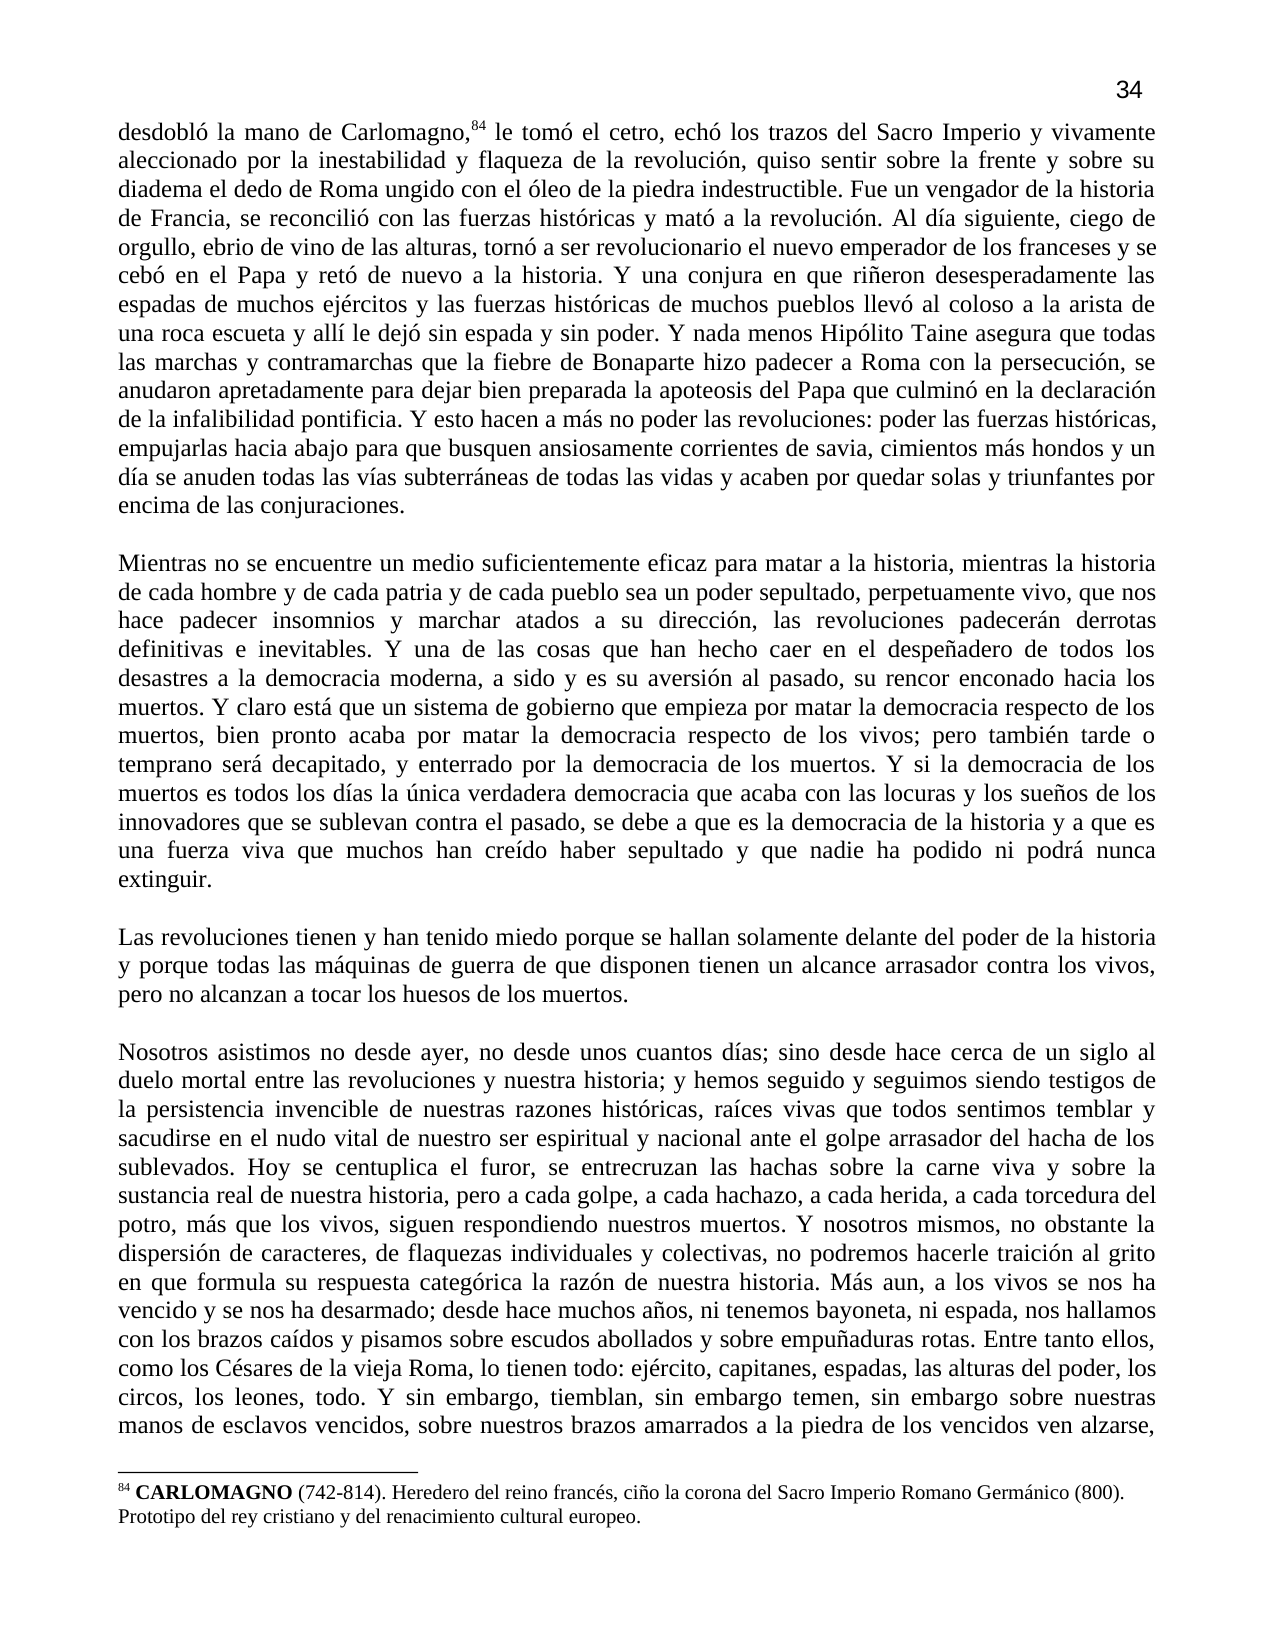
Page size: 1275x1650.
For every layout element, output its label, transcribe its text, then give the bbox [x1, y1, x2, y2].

text Nosotros asistimos no desde ayer, no desde unos cuantos días; sino desde hace cerca de un siglo al duelo mortal entre las revoluciones y nuestra historia; y hemos seguido y seguimos siendo testigos de la persistencia invencible de nuestras razones históricas, raíces vivas que todos sentimos temblar y sacudirse en el nudo vital de nuestro ser espiritual y nacional ante el golpe arrasador del hacha de los sublevados. Hoy se centuplica el furor, se entrecruzan las hachas sobre la carne viva y sobre la sustancia real de nuestra historia, pero a cada golpe, a cada hachazo, a cada herida, a cada torcedura del potro, más que los vivos, siguen respondiendo nuestros muertos. Y nosotros mismos, no obstante la dispersión de caracteres, de flaquezas individuales y colectivas, no podremos hacerle traición al grito en que formula su respuesta categórica la razón de nuestra historia. Más aun, a los vivos se nos ha vencido y se nos ha desarmado; desde hace muchos años, ni tenemos bayoneta, ni espada, nos hallamos con los brazos caídos y pisamos sobre escudos abollados y sobre empuñaduras rotas. Entre tanto ellos, como los Césares de la vieja Roma, lo tienen todo: ejército, capitanes, espadas, las alturas del poder, los circos, los leones, todo. Y sin embargo, tiemblan, sin embargo temen, sin embargo sobre nuestras manos de esclavos vencidos, sobre nuestros brazos amarrados a la piedra de los vencidos ven alzarse, [118, 1037, 1157, 1439]
text Las revoluciones tienen y han tenido miedo porque se hallan solamente delante del poder de la historia y porque todas las máquinas de guerra de que disponen tienen un alcance arrasador contra los vivos, pero no alcanzan a tocar los huesos de los muertos. [118, 922, 1157, 1008]
text Mientras no se encuentre un medio suficientemente eficaz para matar a la historia, mientras la historia de cada hombre y de cada patria y de cada pueblo sea un poder sepultado, perpetuamente vivo, que nos hace padecer insomnios y marchar atados a su dirección, las revoluciones padecerán derrotas definitivas e inevitables. Y una de las cosas que han hecho caer en el despeñadero de todos los desastres a la democracia moderna, a sido y es su aversión al pasado, su rencor enconado hacia los muertos. Y claro está que un sistema de gobierno que empieza por matar la democracia respecto de los muertos, bien pronto acaba por matar la democracia respecto de los vivos; pero también tarde o temprano será decapitado, y enterrado por la democracia de los muertos. Y si la democracia de los muertos es todos los días la única verdadera democracia que acaba con las locuras y los sueños de los innovadores que se sublevan contra el pasado, se debe a que es la democracia de la historia y a que es una fuerza viva que muchos han creído haber sepultado y que nadie ha podido ni podrá nunca extinguir. [118, 548, 1157, 893]
text desdobló la mano de Carlomagno,84 le tomó el cetro, echó los trazos del Sacro Imperio y vivamente aleccionado por la inestabilidad y flaqueza de la revolución, quiso sentir sobre la frente y sobre su diadema el dedo de Roma ungido con el óleo de la piedra indestructible. Fue un vengador de la historia de Francia, se reconcilió con las fuerzas históricas y mató a la revolución. Al día siguiente, ciego de orgullo, ebrio de vino de las alturas, tornó a ser revolucionario el nuevo emperador de los franceses y se cebó en el Papa y retó de nuevo a la historia. Y una conjura en que riñeron desesperadamente las espadas de muchos ejércitos y las fuerzas históricas de muchos pueblos llevó al coloso a la arista de una roca escueta y allí le dejó sin espada y sin poder. Y nada menos Hipólito Taine asegura que todas las marchas y contramarchas que la fiebre de Bonaparte hizo padecer a Roma con la persecución, se anudaron apretadamente para dejar bien preparada la apoteosis del Papa que culminó en la declaración de la infalibilidad pontificia. Y esto hacen a más no poder las revoluciones: poder las fuerzas históricas, empujarlas hacia abajo para que busquen ansiosamente corrientes de savia, cimientos más hondos y un día se anuden todas las vías subterráneas de todas las vidas y acaben por quedar solas y triunfantes por encima de las conjuraciones. [118, 117, 1157, 519]
text 84 CARLOMAGNO (742-814). Heredero del reino francés, ciño la corona del Sacro Imperio Romano Germánico (800). Prototipo del rey cristiano y del renacimiento cultural europeo. [118, 1480, 1157, 1528]
